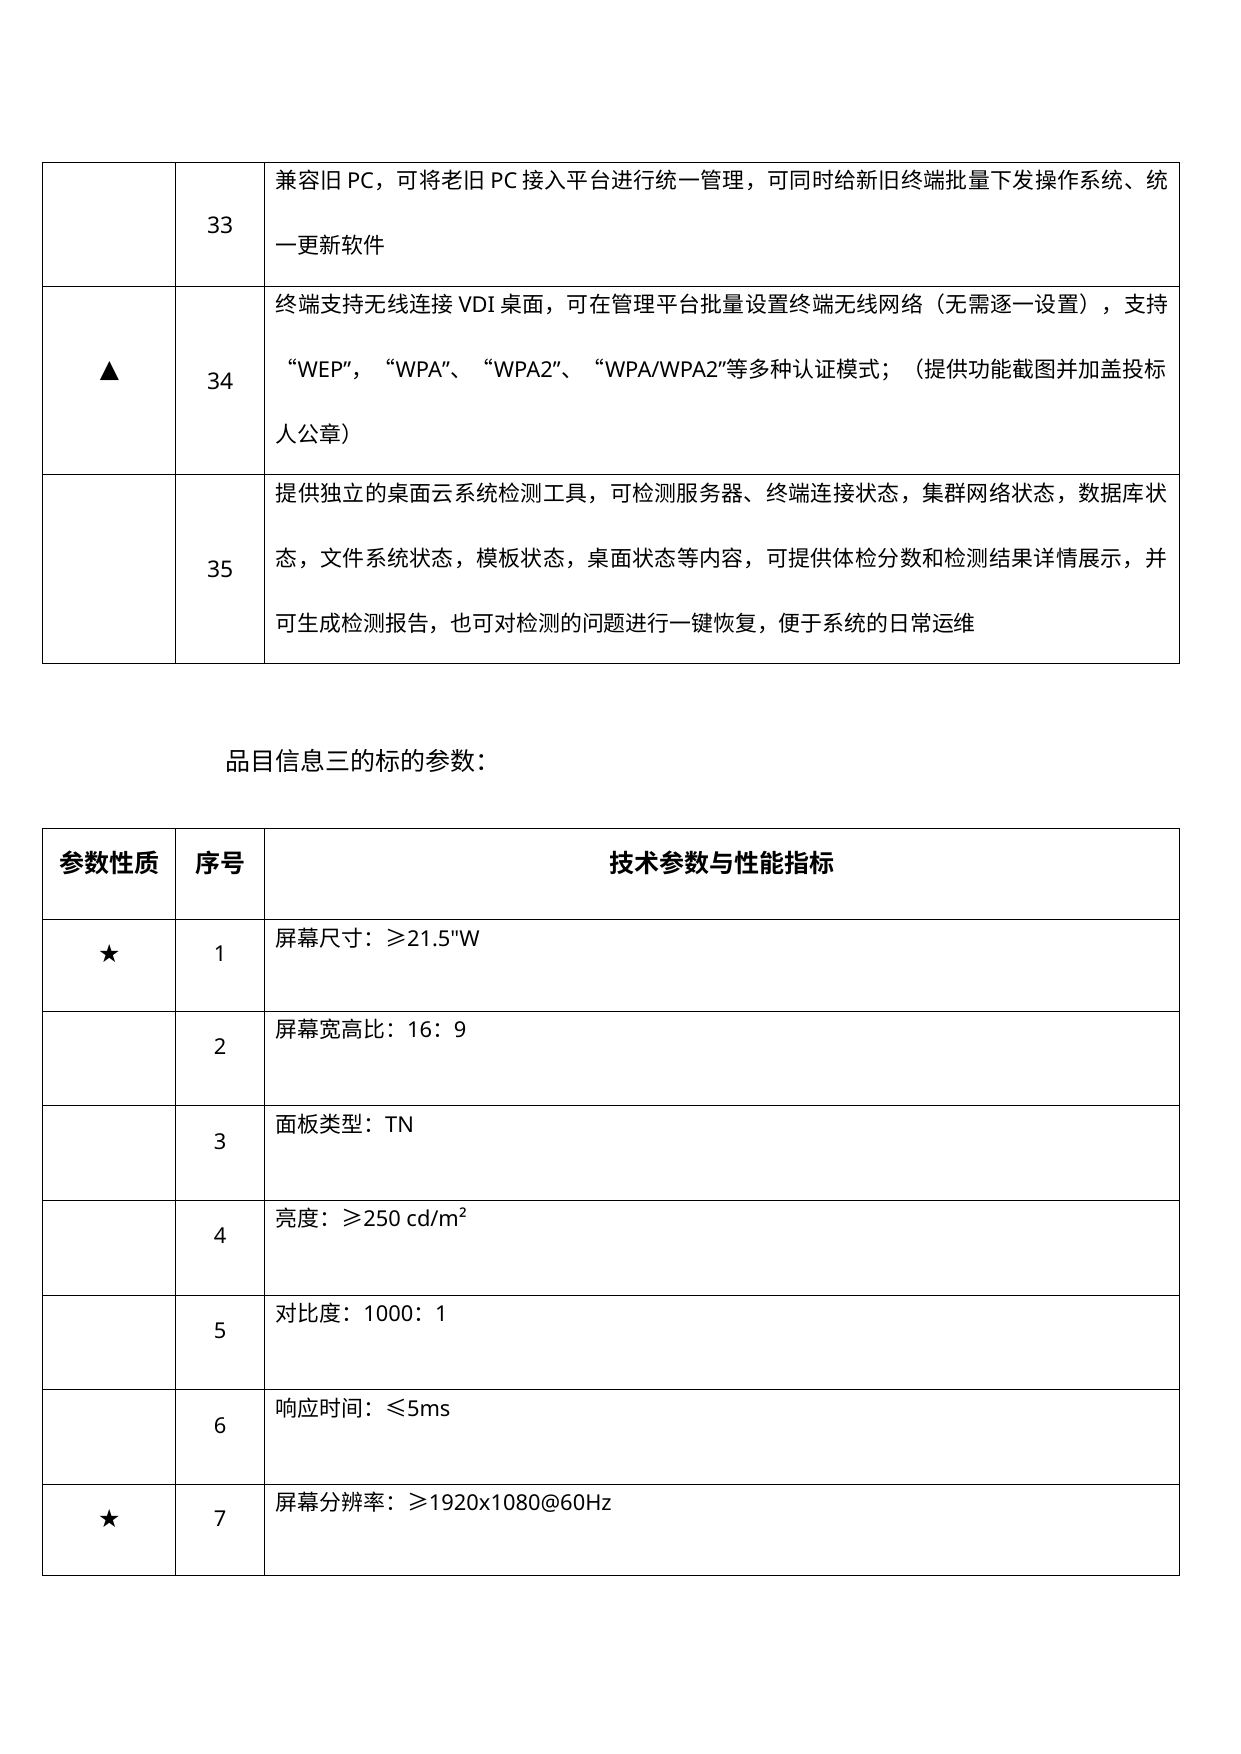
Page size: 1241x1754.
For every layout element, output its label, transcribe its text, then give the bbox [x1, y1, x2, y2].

table_cell 35 [176, 475, 264, 663]
table_cell 6 [176, 1390, 264, 1484]
table_cell 终端支持无线连接VDI桌面，可在管理平台批量设置终端无线网络（无需逐一设置），支持“WEP”，“WPA”、“WPA2”、“WPA/WPA2”等多种认证模式；（提供功能截图并加盖投标人公章） [265, 287, 1179, 474]
table_cell 对比度：1000：1 [265, 1296, 1179, 1389]
table_cell 1 [176, 920, 264, 1011]
table_cell 5 [176, 1296, 264, 1389]
table_cell 屏幕分辨率：≥1920x1080@60Hz [265, 1485, 1179, 1575]
table_cell 响应时间：≤5ms [265, 1390, 1179, 1484]
table_cell ▲ [43, 287, 175, 474]
table_header 技术参数与性能指标 [265, 829, 1179, 919]
table_cell [43, 1390, 175, 1484]
table_cell [43, 1106, 175, 1200]
table_cell ★ [43, 1485, 175, 1575]
table_cell [43, 475, 175, 663]
table_cell [43, 1201, 175, 1294]
table_header 序号 [176, 829, 264, 919]
table_cell 3 [176, 1106, 264, 1200]
table_header 参数性质 [43, 829, 175, 919]
table_cell 7 [176, 1485, 264, 1575]
table_cell 屏幕宽高比：16：9 [265, 1012, 1179, 1105]
table_cell [43, 1012, 175, 1105]
table_cell [43, 1296, 175, 1389]
table_cell 34 [176, 287, 264, 474]
table_cell 2 [176, 1012, 264, 1105]
table_cell 4 [176, 1201, 264, 1294]
table_cell 33 [176, 163, 264, 286]
table_cell 面板类型：TN [265, 1106, 1179, 1200]
table_cell [43, 163, 175, 286]
table_cell 亮度：≥250 cd/m² [265, 1201, 1179, 1294]
table_cell 屏幕尺寸：≥21.5"W [265, 920, 1179, 1011]
table_cell 兼容旧PC，可将老旧PC接入平台进行统一管理，可同时给新旧终端批量下发操作系统、统一更新软件 [265, 163, 1179, 286]
table_cell ★ [43, 920, 175, 1011]
table_cell 提供独立的桌面云系统检测工具，可检测服务器、终端连接状态，集群网络状态，数据库状态，文件系统状态，模板状态，桌面状态等内容，可提供体检分数和检测结果详情展示，并可生成检测报告，也可对检测的问题进行一键恢复，便于系统的日常运维 [265, 475, 1179, 663]
text 品目信息三的标的参数： [187, 727, 1053, 792]
